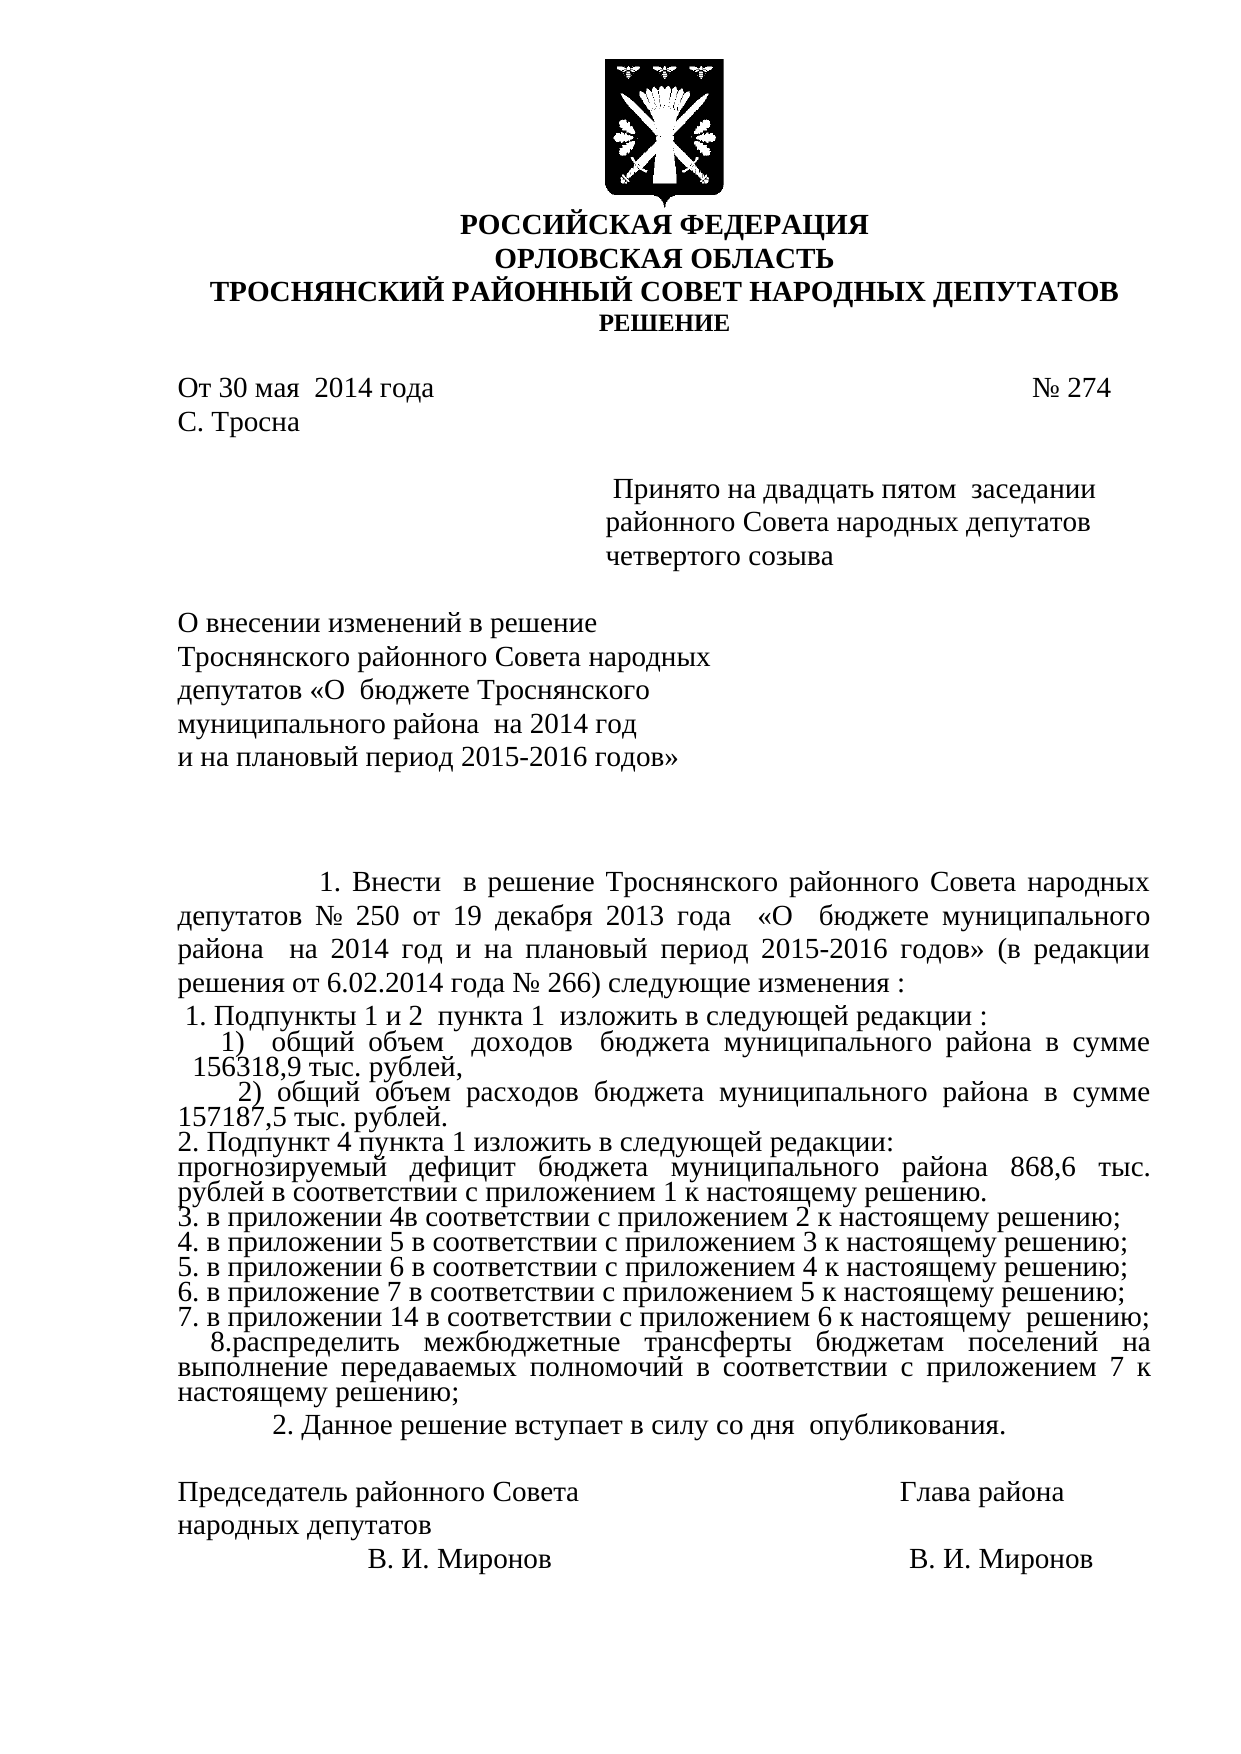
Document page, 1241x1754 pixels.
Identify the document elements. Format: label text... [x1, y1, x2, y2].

text Председатель районного Совета Глава района [177, 1474, 1152, 1507]
text народных депутатов [177, 1507, 1152, 1541]
text 7. в приложении 14 в соответствии с приложением 6 к настоящему решению; [177, 1307, 1152, 1332]
text 2. Подпункт 4 пункта 1 изложить в следующей редакции: [177, 1132, 1152, 1157]
text 5. в приложении 6 в соответствии с приложением 4 к настоящему решению; [177, 1257, 1152, 1282]
text районного Совета народных депутатов четвертого созыва [605, 504, 1152, 572]
text депутатов «О бюджете Троснянского [177, 672, 738, 706]
text 8.распределить межбюджетные трансферты бюджетам поселений на выполнение передаваемых полномочий в соответствии с приложением 7 к настоящему решению; [162, 1332, 1152, 1407]
text От 30 мая 2014 года № 274 [177, 370, 1152, 404]
text 6. в приложение 7 в соответствии с приложением 5 к настоящему решению; [177, 1282, 1152, 1307]
text 3. в приложении 4в соответствии с приложением 2 к настоящему решению; [177, 1207, 1152, 1232]
text ТРОСНЯНСКИЙ РАЙОННЫЙ СОВЕТ НАРОДНЫХ ДЕПУТАТОВ [177, 274, 1152, 308]
text 4. в приложении 5 в соответствии с приложением 3 к настоящему решению; [177, 1232, 1152, 1257]
text Принято на двадцать пятом заседании [605, 471, 1152, 504]
text ОРЛОВСКАЯ ОБЛАСТЬ [177, 241, 1152, 274]
text С. Тросна [177, 404, 1152, 437]
text В. И. Миронов В. И. Миронов [177, 1541, 1152, 1574]
text Троснянского районного Совета народных [177, 639, 738, 672]
text 2. Данное решение вступает в силу со дня опубликования. [177, 1407, 1152, 1440]
text и на плановый период 2015-2016 годов» [177, 739, 738, 773]
text РЕШЕНИЕ [177, 308, 1152, 337]
text 2) общий объем расходов бюджета муниципального района в сумме 157187,5 тыс. рублей. [177, 1082, 1152, 1132]
text 1. Подпункты 1 и 2 пункта 1 изложить в следующей редакции : [177, 998, 1152, 1032]
text 1) общий объем доходов бюджета муниципального района в сумме 156318,9 тыс. рублей, [192, 1032, 1152, 1082]
text 1. Внести в решение Троснянского районного Совета народных депутатов № 250 от 19 декабря 2013 года «О бюджете муниципального района на 2014 год и на плановый период 2015-2016 годов» (в редакции решения от 6.02.2014 года № 266) следующие изменения : [177, 864, 1152, 998]
text О внесении изменений в решение [177, 605, 738, 639]
text РОССИЙСКАЯ ФЕДЕРАЦИЯ [177, 207, 1152, 241]
text прогнозируемый дефицит бюджета муниципального района 868,6 тыс. рублей в соответствии с приложением 1 к настоящему решению. [177, 1157, 1152, 1207]
text муниципального района на 2014 год [177, 706, 738, 739]
